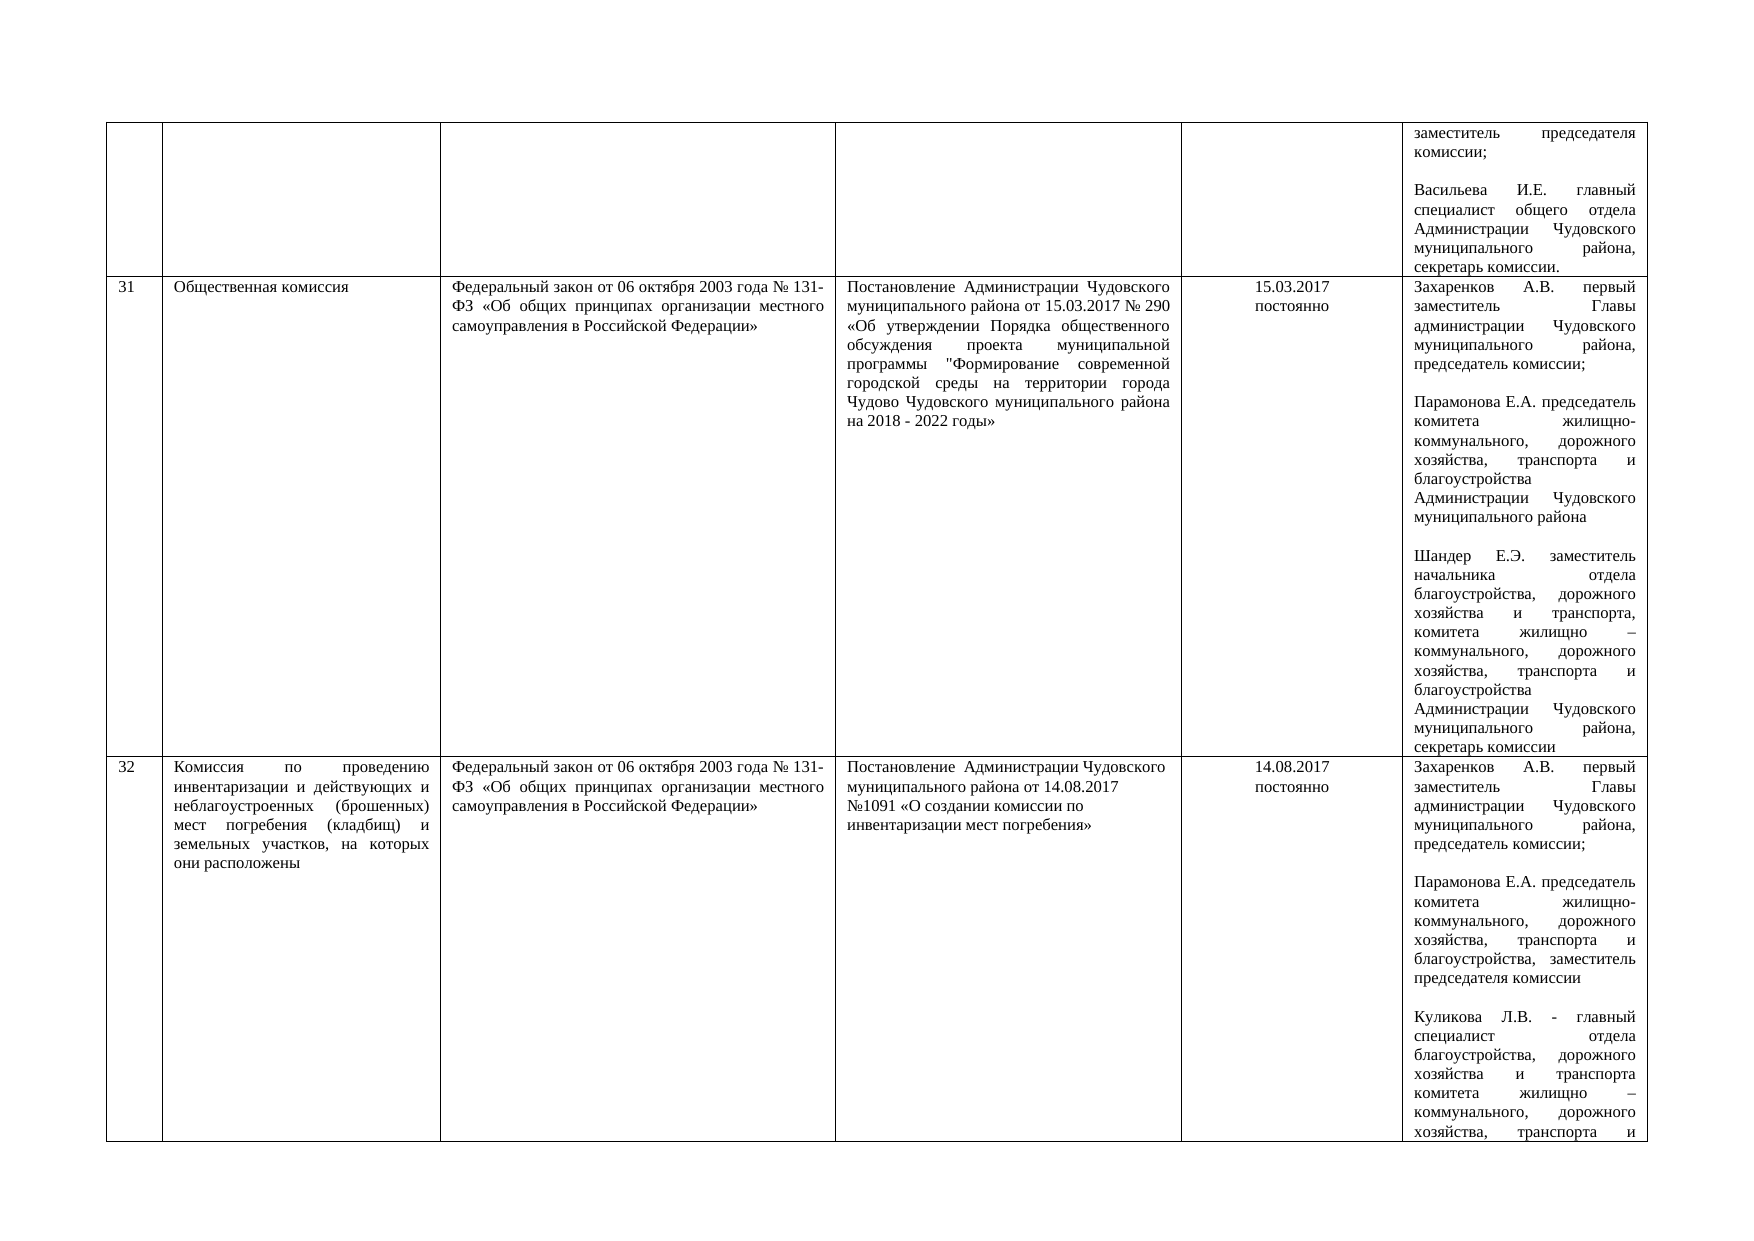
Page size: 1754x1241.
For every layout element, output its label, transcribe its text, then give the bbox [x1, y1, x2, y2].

table_cell Постановление Администрации Чудовского муниципального района от 15.03.2017 № 290 «Об утверждении Порядка общественного обсуждения проекта муниципальной программы "Формирование современной городской среды на территории города Чудово Чудовского муниципального района на 2018 - 2022 годы» [836, 277, 1181, 756]
table_cell 31 [107, 277, 162, 756]
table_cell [1182, 123, 1402, 276]
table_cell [1182, 757, 1402, 1141]
table_cell 32 [107, 757, 162, 1141]
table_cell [836, 757, 1181, 1141]
table_cell 15.03.2017 постоянно [1182, 277, 1402, 756]
table_cell Федеральный закон от 06 октября 2003 года № 131-ФЗ «Об общих принципах организации местного самоуправления в Российской Федерации» [441, 277, 835, 756]
table_cell 30 [107, 123, 162, 276]
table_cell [1403, 123, 1647, 276]
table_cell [163, 123, 440, 276]
table_cell Общественная комиссия [163, 277, 440, 756]
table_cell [836, 123, 1181, 276]
table_cell Захаренков А.В. первый заместитель Главы администрации Чудовского муниципального района, председатель комиссии; Парамонова Е.А. председатель комитета жилищно-коммунального, дорожного хозяйства, транспорта и благоустройства Администрации Чудовского муниципального района Шандер Е.Э. заместитель начальника отдела благоустройства, дорожного хозяйства и транспорта, комитета жилищно – коммунального, дорожного хозяйства, транспорта и благоустройства Администрации Чудовского муниципального района, секретарь комиссии [1403, 277, 1647, 756]
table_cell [441, 123, 835, 276]
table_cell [441, 757, 835, 1141]
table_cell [1403, 757, 1647, 1141]
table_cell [163, 757, 440, 1141]
